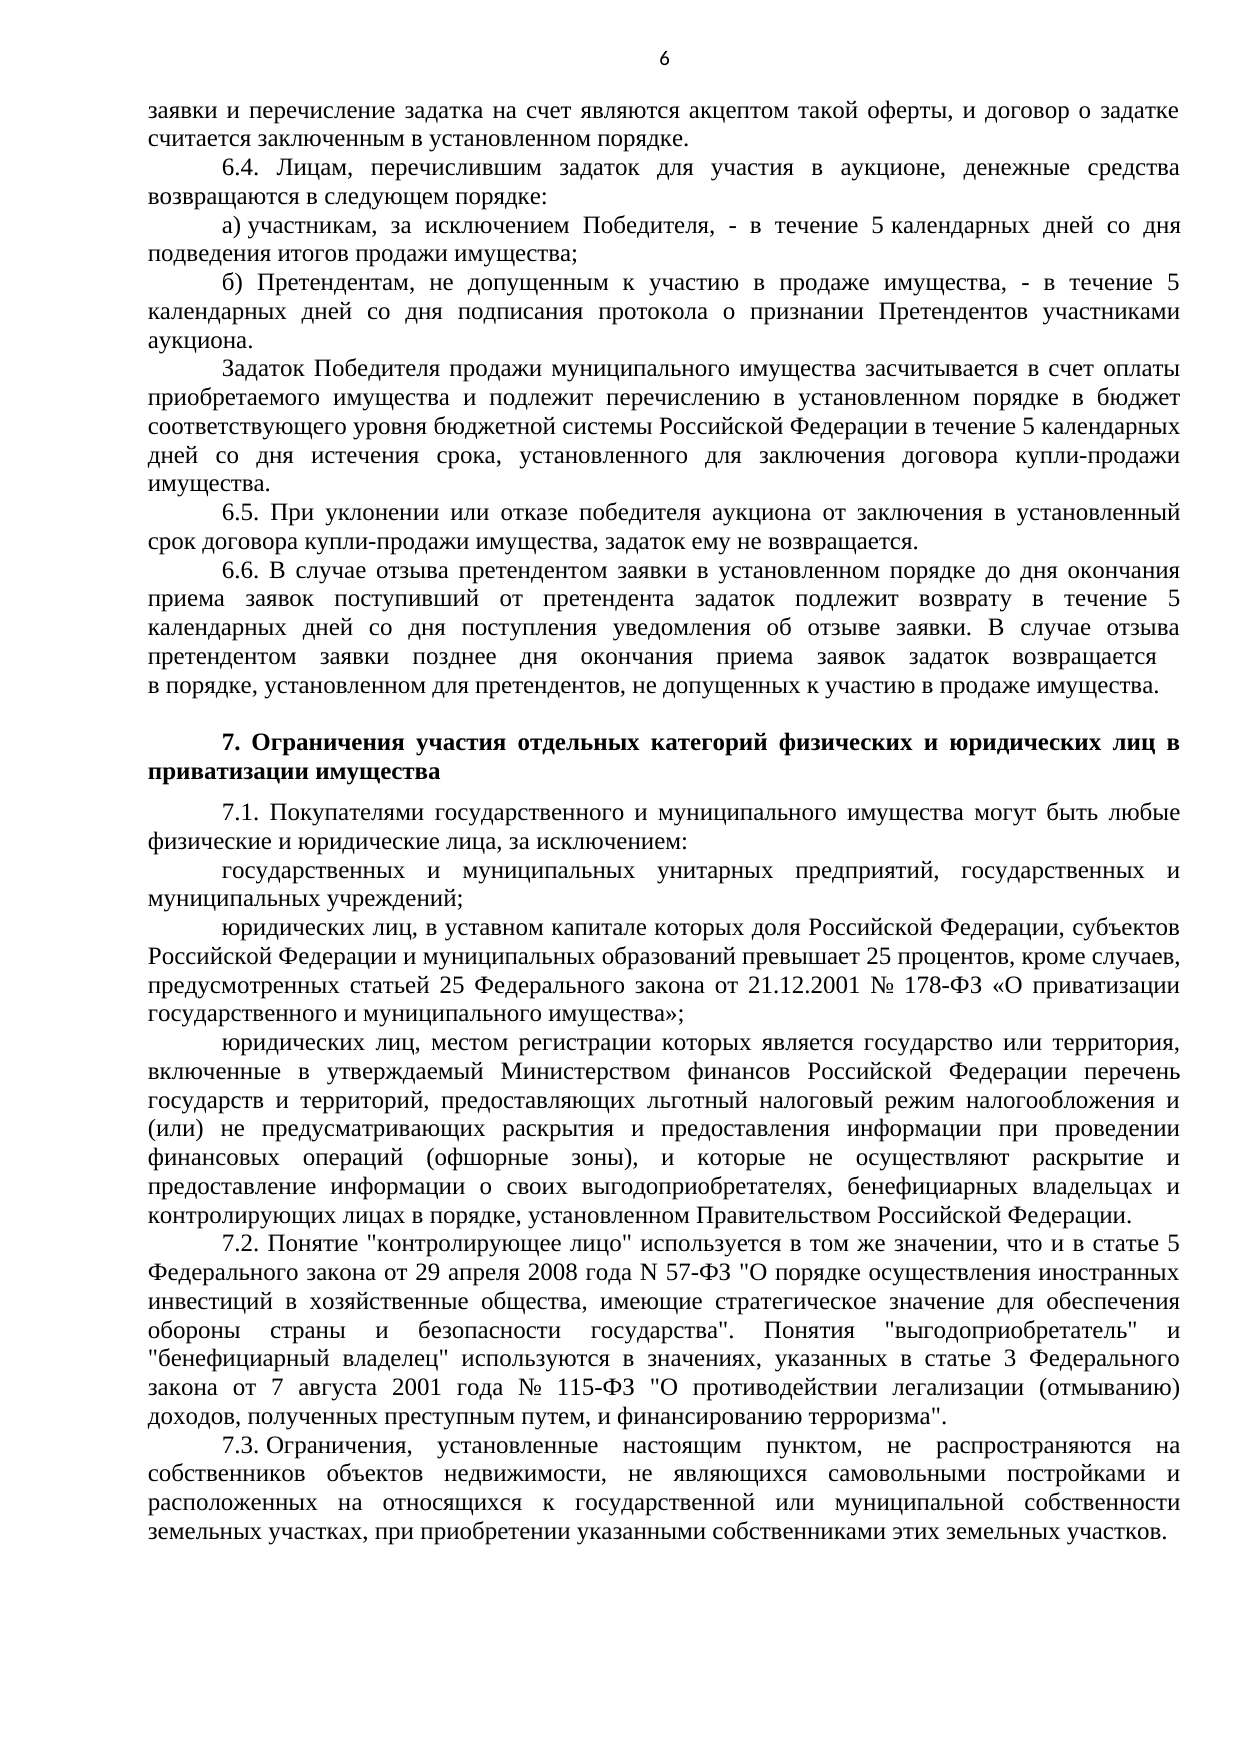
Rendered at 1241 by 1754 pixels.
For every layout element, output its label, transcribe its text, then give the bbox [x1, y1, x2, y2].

text 7.2. Понятие "контролирующее лицо" используется в том же значении, что и в статье 5 Федерального закона от 29 апреля 2008 года N 57-ФЗ "О порядке осуществления иностранных инвестиций в хозяйственные общества, имеющие стратегическое значение для обеспечения обороны страны и безопасности государства". Понятия "выгодоприобретатель" и "бенефициарный владелец" используются в значениях, указанных в статье 3 Федерального закона от 7 августа 2001 года № 115-ФЗ "О противодействии легализации (отмыванию) доходов, полученных преступным путем, и финансированию терроризма". [148, 1228, 1181, 1430]
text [148, 95, 1181, 152]
list Ограничения, установленные настоящим пунктом, не распространяются на собственников объектов недвижимости, не являющихся самовольными постройками и расположенных на относящихся к государственной или муниципальной собственности земельных участках, при приобретении указанными собственниками этих земельных участков. [148, 1430, 1181, 1545]
list Ограничения участия отдельных категорий физических и юридических лиц в приватизации имущества [148, 727, 1181, 785]
text Задаток Победителя продажи муниципального имущества засчитывается в счет оплаты приобретаемого имущества и подлежит перечислению в установленном порядке в бюджет соответствующего уровня бюджетной системы Российской Федерации в течение 5 календарных дней со дня истечения срока, установленного для заключения договора купли-продажи имущества. [148, 353, 1181, 497]
text 6.6. В случае отзыва претендентом заявки в установленном порядке до дня окончания приема заявок поступивший от претендента задаток подлежит возврату в течение 5 календарных дней со дня поступления уведомления об отзыве заявки. В случае отзыва претендентом заявки позднее дня окончания приема заявок задаток возвращается в порядке, установленном для претендентов, не допущенных к участию в продаже имущества. [148, 555, 1181, 698]
text юридических лиц, в уставном капитале которых доля Российской Федерации, субъектов Российской Федерации и муниципальных образований превышает 25 процентов, кроме случаев, предусмотренных статьей 25 Федерального закона от 21.12.2001 № 178-ФЗ «О приватизации государственного и муниципального имущества»; [148, 912, 1181, 1027]
text государственных и муниципальных унитарных предприятий, государственных и муниципальных учреждений; [148, 855, 1181, 912]
text а) участникам, за исключением Победителя, - в течение 5 календарных дней со дня подведения итогов продажи имущества; [148, 210, 1181, 267]
text б) Претендентам, не допущенным к участию в продаже имущества, - в течение 5 календарных дней со дня подписания протокола о признании Претендентов участниками аукциона. [148, 267, 1181, 353]
text юридических лиц, местом регистрации которых является государство или территория, включенные в утверждаемый Министерством финансов Российской Федерации перечень государств и территорий, предоставляющих льготный налоговый режим налогообложения и (или) не предусматривающих раскрытия и предоставления информации при проведении финансовых операций (офшорные зоны), и которые не осуществляют раскрытие и предоставление информации о своих выгодоприобретателях, бенефициарных владельцах и контролирующих лицах в порядке, установленном Правительством Российской Федерации. [148, 1027, 1181, 1228]
text 6.5. При уклонении или отказе победителя аукциона от заключения в установленный срок договора купли-продажи имущества, задаток ему не возвращается. [148, 497, 1181, 555]
text 7.1. Покупателями государственного и муниципального имущества могут быть любые физические и юридические лица, за исключением: [148, 797, 1181, 855]
text 6.4. Лицам, перечислившим задаток для участия в аукционе, денежные средства возвращаются в следующем порядке: [148, 152, 1181, 210]
